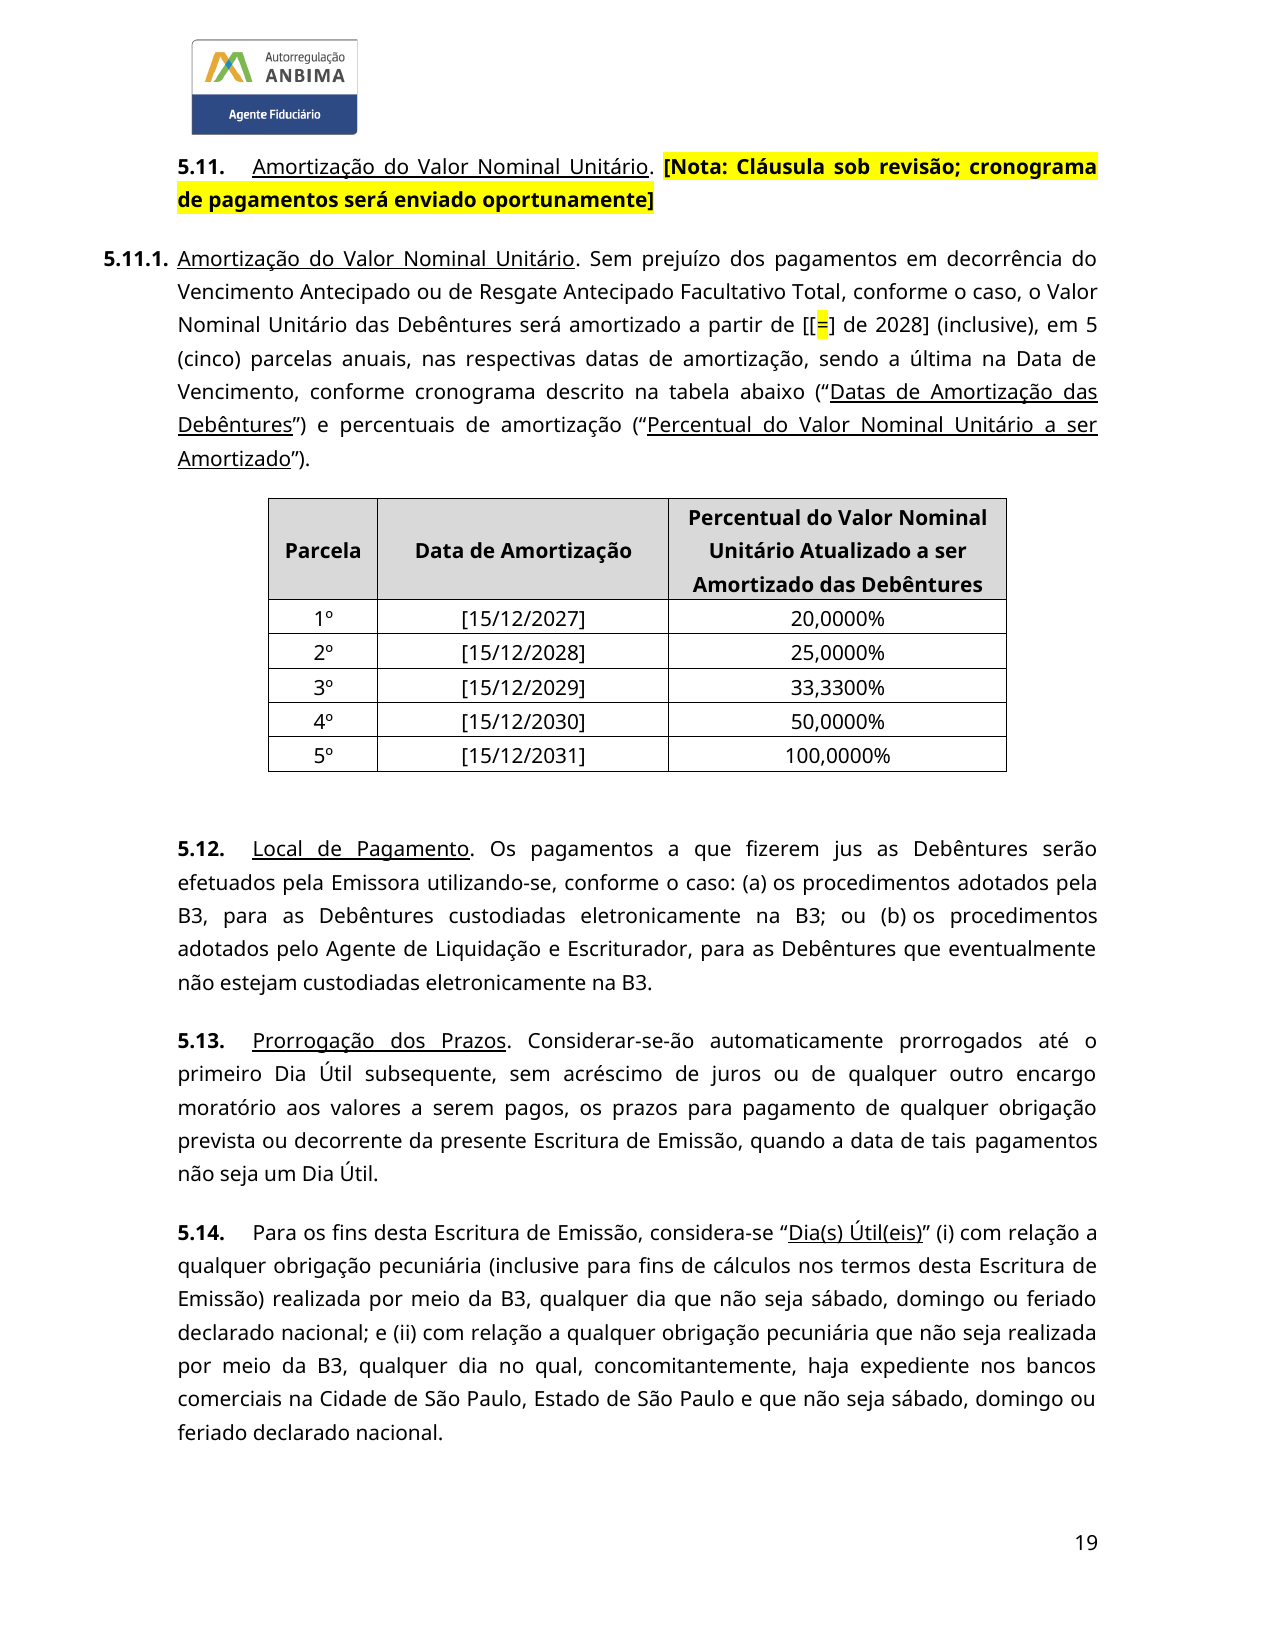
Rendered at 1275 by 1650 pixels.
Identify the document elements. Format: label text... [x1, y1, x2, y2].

text Local de Pagamento. Os pagamentos a que fizerem jus as Debêntures serão efetuados pela Emissora utilizando-se, conforme o caso: (a) os procedimentos adotados pela B3, para as Debêntures custodiadas eletronicamente na B3; ou (b) os procedimentos adotados pelo Agente de Liquidação e Escriturador, para as Debêntures que eventualmente não estejam custodiadas eletronicamente na B3. [177, 830, 1098, 997]
table_cell 20,0000% [669, 600, 1006, 633]
table_cell [15/12/2031] [378, 737, 668, 771]
table_cell 25,0000% [669, 634, 1006, 667]
table_cell 1º [269, 600, 377, 633]
text Amortização do Valor Nominal Unitário. Sem prejuízo dos pagamentos em decorrência do Vencimento Antecipado ou de Resgate Antecipado Facultativo Total, conforme o caso, o Valor Nominal Unitário das Debêntures será amortizado a partir de [[=] de 2028] (inclusive), em 5 (cinco) parcelas anuais, nas respectivas datas de amortização, sendo a última na Data de Vencimento, conforme cronograma descrito na tabela abaixo (“Datas de Amortização das Debêntures”) e percentuais de amortização (“Percentual do Valor Nominal Unitário a ser Amortizado”). [103, 239, 1098, 473]
text Amortização do Valor Nominal Unitário. [Nota: Cláusula sob revisão; cronograma de pagamentos será enviado oportunamente] [177, 148, 1098, 214]
table_header Parcela [269, 499, 377, 599]
table_cell 50,0000% [669, 703, 1006, 736]
table_cell 5º [269, 737, 377, 771]
table_cell [15/12/2030] [378, 703, 668, 736]
table_header Percentual do Valor Nominal Unitário Atualizado a ser Amortizado das Debêntures [669, 499, 1006, 599]
table_header Data de Amortização [378, 499, 668, 599]
table_cell 3º [269, 669, 377, 702]
table_cell 100,0000% [669, 737, 1006, 771]
table_cell 4º [269, 703, 377, 736]
table_cell 33,3300% [669, 669, 1006, 702]
table_cell [15/12/2027] [378, 600, 668, 633]
text Prorrogação dos Prazos. Considerar-se-ão automaticamente prorrogados até o primeiro Dia Útil subsequente, sem acréscimo de juros ou de qualquer outro encargo moratório aos valores a serem pagos, os prazos para pagamento de qualquer obrigação prevista ou decorrente da presente Escritura de Emissão, quando a data de tais pagamentos não seja um Dia Útil. [177, 1022, 1098, 1188]
table_cell [15/12/2029] [378, 669, 668, 702]
table_cell [15/12/2028] [378, 634, 668, 667]
picture [191, 39, 358, 135]
table_cell 2º [269, 634, 377, 667]
text Para os fins desta Escritura de Emissão, considera-se “Dia(s) Útil(eis)” (i) com relação a qualquer obrigação pecuniária (inclusive para fins de cálculos nos termos desta Escritura de Emissão) realizada por meio da B3, qualquer dia que não seja sábado, domingo ou feriado declarado nacional; e (ii) com relação a qualquer obrigação pecuniária que não seja realizada por meio da B3, qualquer dia no qual, concomitantemente, haja expediente nos bancos comerciais na Cidade de São Paulo, Estado de São Paulo e que não seja sábado, domingo ou feriado declarado nacional. [177, 1213, 1098, 1447]
